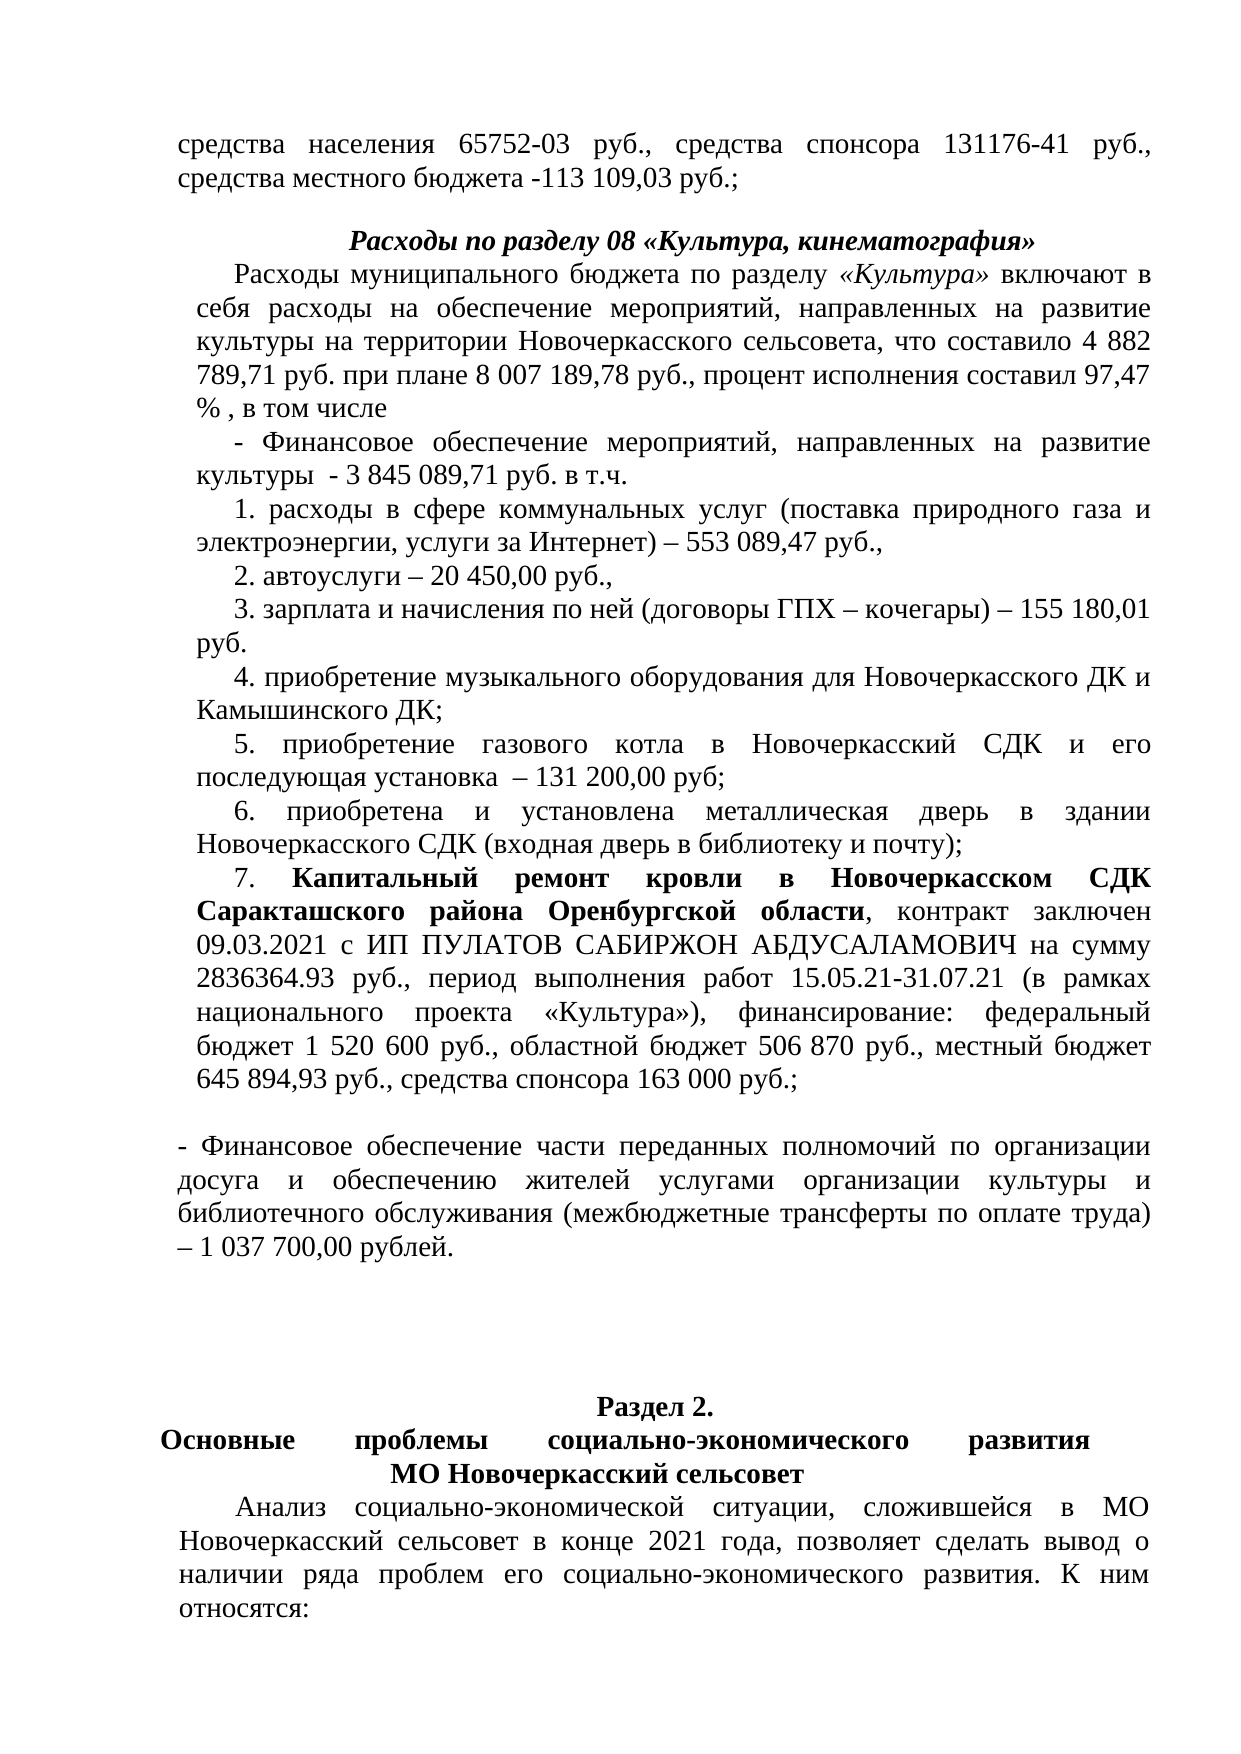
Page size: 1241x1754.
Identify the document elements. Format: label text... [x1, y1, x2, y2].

text 7. Капитальный ремонт кровли в Новочеркасском СДК Саракташского района Оренбургской области, контракт заключен 09.03.2021 с ИП ПУЛАТОВ САБИРЖОН АБДУСАЛАМОВИЧ на сумму 2836364.93 руб., период выполнения работ 15.05.21-31.07.21 (в рамках национального проекта «Культура»), финансирование: федеральный бюджет 1 520 600 руб., областной бюджет 506 870 руб., местный бюджет 645 894,93 руб., средства спонсора 163 000 руб.; [196, 1157, 1152, 1392]
text 3. зарплата и начисления по ней (договоры ГПХ – кочегары) – 155 180,01 руб. [196, 889, 1152, 956]
text - Финансовое обеспечение части переданных полномочий по организации досуга и обеспечению жителей услугами организации культуры и библиотечного обслуживания (межбюджетные трансферты по оплате труда) – 1 037 700,00 рублей. [177, 1426, 1152, 1560]
text 1. расходы в сфере коммунальных услуг (поставка природного газа и электроэнергии, услуги за Интернет) – 553 089,47 руб., [196, 788, 1152, 856]
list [177, 126, 1152, 160]
text Расходы муниципального бюджета по разделу «Культура» включают в себя расходы на обеспечение мероприятий, направленных на развитие культуры на территории Новочеркасского сельсовета, что составило 4 882 789,71 руб. при плане 8 007 189,78 руб., процент исполнения составил 97,47 % , в том числе [196, 554, 1152, 721]
text Расходы по разделу 08 «Культура, кинематография» [196, 520, 1152, 554]
text 5. приобретение газового котла в Новочеркасский СДК и его последующая установка – 131 200,00 руб; [196, 1023, 1152, 1090]
text 4. приобретение музыкального оборудования для Новочеркасского ДК и Камышинского ДК; [196, 956, 1152, 1023]
list Благоустройство парковой зоны в селе Островное Саракташского района Оренбургской области, контракт заключен 02.03.2021 с ОБЩЕСТВО С ОГРАНИЧЕННОЙ ОТВЕТСТВЕННОСТЬЮ "ПРОИЗВОДСТВЕННО-СТРОИТЕЛЬНАЯ КОМПАНИЯ "ОЛИМП" на сумму 1 033 389,43 руб., период выполнения работ 15.05.21-15.07.2021 (в рамках комплексного развития сельских территорий), финансирование: федеральный бюджет – 694 417,88 руб., областной бюджет – 28 934,08 руб., средства населения 65752-03 руб., средства спонсора 131176-41 руб., средства местного бюджета -113 109,03 руб.; [177, 189, 1152, 491]
text 2. автоуслуги – 20 450,00 руб., [196, 856, 1152, 889]
text 6. приобретена и установлена металлическая дверь в здании Новочеркасского СДК (входная дверь в библиотеку и почту); [196, 1090, 1152, 1157]
text - Финансовое обеспечение мероприятий, направленных на развитие культуры - 3 845 089,71 руб. в т.ч. [196, 721, 1152, 788]
